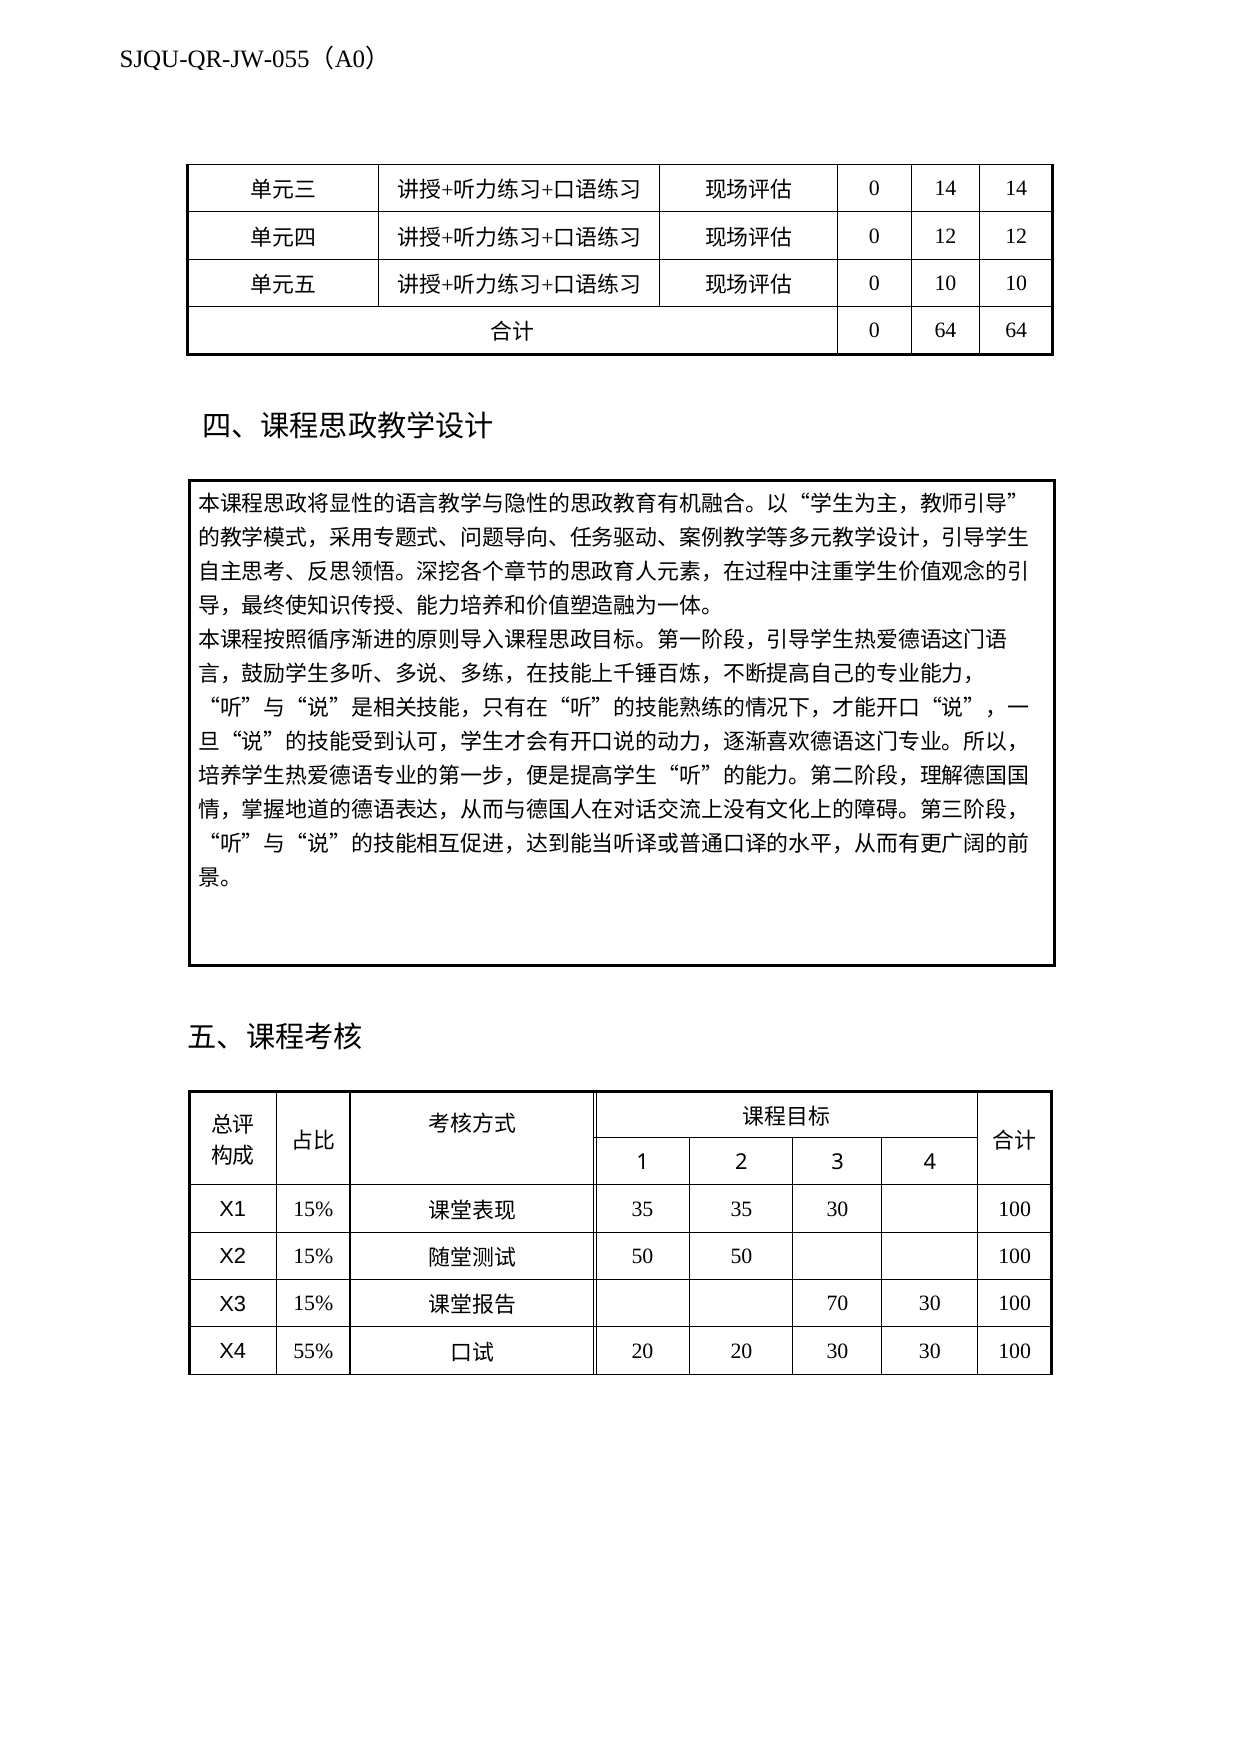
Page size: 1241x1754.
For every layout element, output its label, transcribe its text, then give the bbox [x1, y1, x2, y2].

table_cell 讲授+听力练习+口语练习 [379, 212, 659, 258]
table_cell 35 [690, 1185, 792, 1232]
table_cell [597, 1280, 689, 1326]
table_cell 70 [793, 1280, 881, 1326]
table_cell 35 [597, 1185, 689, 1232]
table_cell 100 [978, 1233, 1050, 1279]
table_cell 10 [980, 260, 1051, 306]
table_cell 随堂测试 [351, 1233, 593, 1279]
table_cell 20 [690, 1327, 792, 1373]
table_cell 口试 [351, 1327, 593, 1373]
table_cell 15% [277, 1280, 349, 1326]
table_cell X3 [191, 1280, 276, 1326]
table_cell 现场评估 [660, 165, 837, 211]
table_header 占比 [277, 1093, 349, 1184]
table_cell 14 [912, 165, 979, 211]
table_header 考核方式 [351, 1093, 593, 1184]
table_cell [882, 1185, 977, 1232]
table_cell 1 [597, 1138, 689, 1184]
table_cell 课堂表现 [351, 1185, 593, 1232]
table_cell 课堂报告 [351, 1280, 593, 1326]
table_cell 30 [793, 1327, 881, 1373]
table_cell 讲授+听力练习+口语练习 [379, 165, 659, 211]
table_cell 30 [882, 1327, 977, 1373]
table_cell 64 [912, 307, 979, 353]
table_cell 2 [690, 1138, 792, 1184]
table_cell 15% [277, 1233, 349, 1279]
table_cell X4 [191, 1327, 276, 1373]
table_cell 100 [978, 1280, 1050, 1326]
table_cell 10 [912, 260, 979, 306]
table_cell 0 [838, 307, 911, 353]
table_cell X1 [191, 1185, 276, 1232]
table_cell 单元五 [189, 260, 378, 306]
table_cell 0 [838, 165, 911, 211]
table_header 课程目标 [597, 1093, 977, 1137]
table_cell 100 [978, 1185, 1050, 1232]
table_cell 讲授+听力练习+口语练习 [379, 260, 659, 306]
table_cell 30 [793, 1185, 881, 1232]
table_cell 现场评估 [660, 260, 837, 306]
table_cell 100 [978, 1327, 1050, 1373]
table_header 合计 [978, 1093, 1050, 1184]
table_cell 合计 [189, 307, 837, 353]
table_cell 64 [980, 307, 1051, 353]
table_cell [690, 1280, 792, 1326]
table_cell 50 [690, 1233, 792, 1279]
table_cell 50 [597, 1233, 689, 1279]
table_cell 14 [980, 165, 1051, 211]
table_cell 30 [882, 1280, 977, 1326]
table_cell 4 [882, 1138, 977, 1184]
table_cell 12 [912, 212, 979, 258]
table_cell 15% [277, 1185, 349, 1232]
text 五、课程考核 [187, 1001, 1053, 1068]
text 四、课程思政教学设计 [187, 390, 1053, 458]
table_cell [882, 1233, 977, 1279]
table_cell 20 [597, 1327, 689, 1373]
table_cell 0 [838, 260, 911, 306]
table_cell 12 [980, 212, 1051, 258]
table_cell 单元三 [189, 165, 378, 211]
table_cell X2 [191, 1233, 276, 1279]
table_header 总评构成 [191, 1093, 276, 1184]
table_cell 55% [277, 1327, 349, 1373]
table_header 本课程思政将显性的语言教学与隐性的思政教育有机融合。以“学生为主，教师引导”的教学模式，采用专题式、问题导向、任务驱动、案例教学等多元教学设计，引导学生自主思考、反思领悟。深挖各个章节的思政育人元素，在过程中注重学生价值观念的引导，最终使知识传授、能力培养和价值塑造融为一体。 本课程按照循序渐进的原则导入课程思政目标。第一阶段，引导学生热爱德语这门语言，鼓励学生多听、多说、多练，在技能上千锤百炼，不断提高自己的专业能力，“听”与“说”是相关技能，只有在“听”的技能熟练的情况下，才能开口“说”，一旦“说”的技能受到认可，学生才会有开口说的动力，逐渐喜欢德语这门专业。所以，培养学生热爱德语专业的第一步，便是提高学生“听”的能力。第二阶段，理解德国国情，掌握地道的德语表达，从而与德国人在对话交流上没有文化上的障碍。第三阶段，“听”与“说”的技能相互促进，达到能当听译或普通口译的水平，从而有更广阔的前景。 [191, 482, 1053, 963]
table_cell 0 [838, 212, 911, 258]
table_cell 单元四 [189, 212, 378, 258]
table_cell [793, 1233, 881, 1279]
table_cell 3 [793, 1138, 881, 1184]
table_cell 现场评估 [660, 212, 837, 258]
